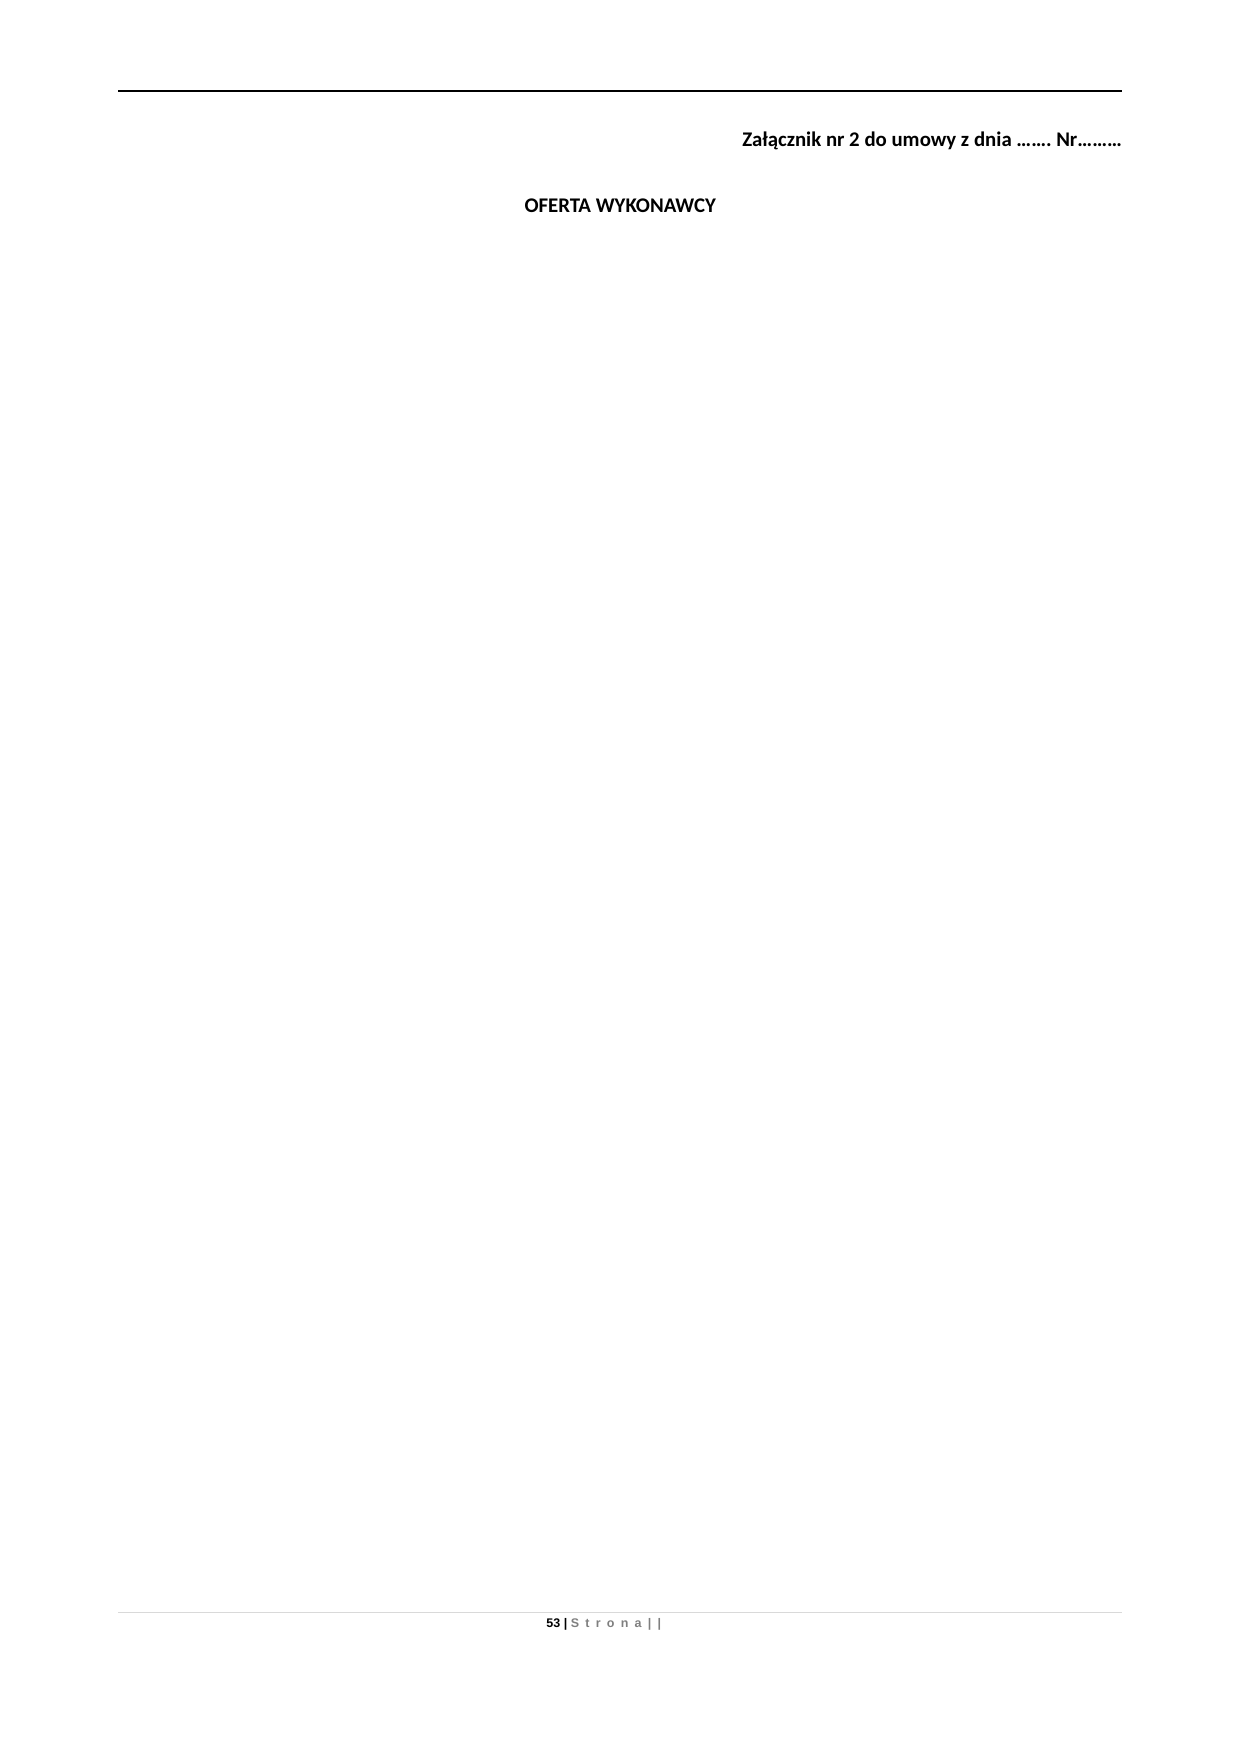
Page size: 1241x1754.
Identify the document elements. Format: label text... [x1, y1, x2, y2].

text OFERTA WYKONAWCY [118, 185, 1122, 218]
text Załącznik nr 2 do umowy z dnia ……. Nr……… [118, 118, 1122, 151]
